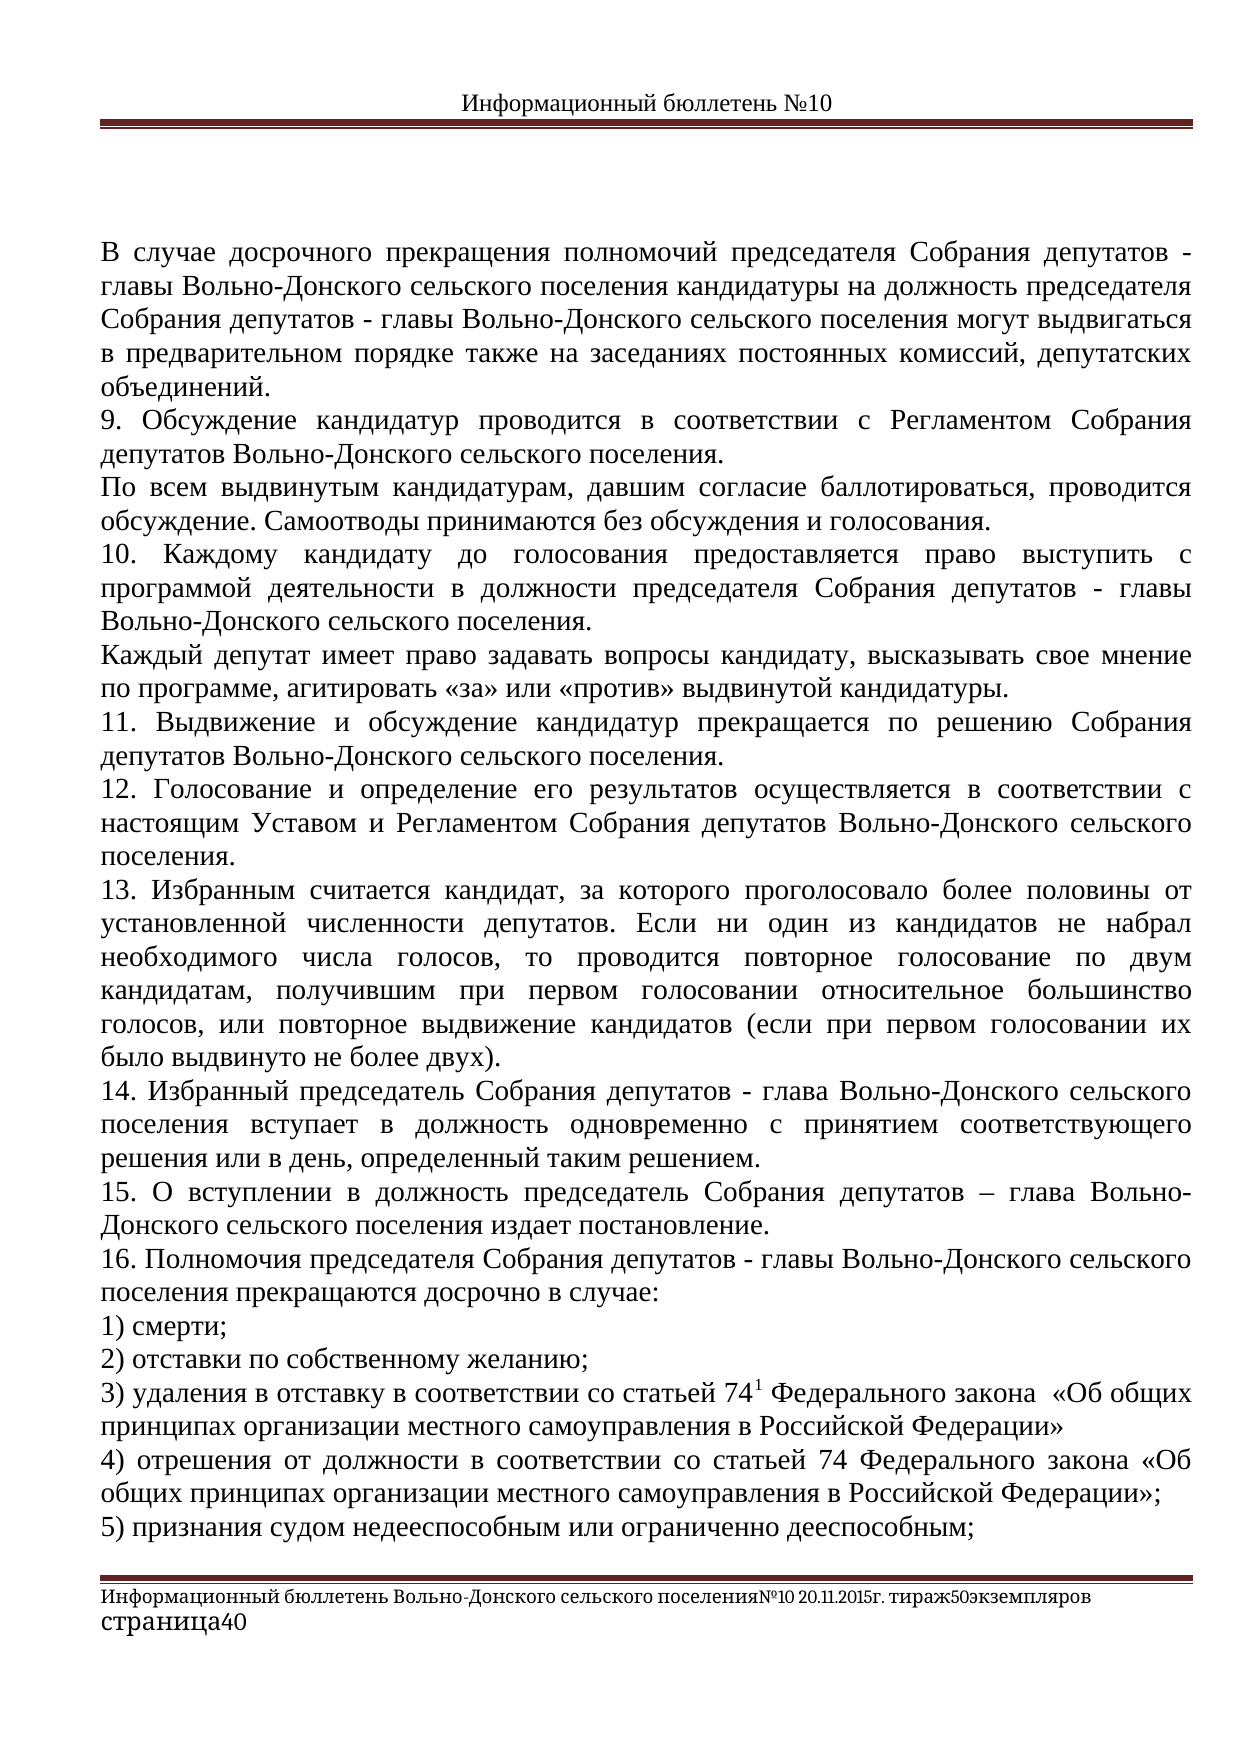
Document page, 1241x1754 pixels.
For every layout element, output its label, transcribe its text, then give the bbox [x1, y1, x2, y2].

text 4) отрешения от должности в соответствии со статьей 74 Федерального закона «Об общих принципах организации местного самоуправления в Российской Федерации»; [100, 1442, 1193, 1509]
text 15. О вступлении в должность председатель Собрания депутатов – глава Вольно-Донского сельского поселения издает постановление. [100, 1174, 1193, 1241]
text 10. Каждому кандидату до голосования предоставляется право выступить с программой деятельности в должности председателя Собрания депутатов - главы Вольно-Донского сельского поселения. [100, 536, 1193, 637]
text В случае досрочного прекращения полномочий председателя Собрания депутатов - главы Вольно-Донского сельского поселения кандидатуры на должность председателя Собрания депутатов - главы Вольно-Донского сельского поселения могут выдвигаться в предварительном порядке также на заседаниях постоянных комиссий, депутатских объединений. [100, 234, 1193, 402]
text 1) смерти; [100, 1308, 1193, 1341]
text 9. Обсуждение кандидатур проводится в соответствии с Регламентом Собрания депутатов Вольно-Донского сельского поселения. [100, 402, 1193, 469]
text Каждый депутат имеет право задавать вопросы кандидату, высказывать свое мнение по программе, агитировать «за» или «против» выдвинутой кандидатуры. [100, 637, 1193, 704]
text 13. Избранным считается кандидат, за которого проголосовало более половины от установленной численности депутатов. Если ни один из кандидатов не набрал необходимого числа голосов, то проводится повторное голосование по двум кандидатам, получившим при первом голосовании относительное большинство голосов, или повторное выдвижение кандидатов (если при первом голосовании их было выдвинуто не более двух). [100, 872, 1193, 1073]
text 14. Избранный председатель Собрания депутатов - глава Вольно-Донского сельского поселения вступает в должность одновременно с принятием соответствующего решения или в день, определенный таким решением. [100, 1073, 1193, 1174]
text 5) признания судом недееспособным или ограниченно дееспособным; [100, 1509, 1193, 1543]
text 11. Выдвижение и обсуждение кандидатур прекращается по решению Собрания депутатов Вольно-Донского сельского поселения. [100, 704, 1193, 771]
text 16. Полномочия председателя Собрания депутатов - главы Вольно-Донского сельского поселения прекращаются досрочно в случае: [100, 1241, 1193, 1308]
text По всем выдвинутым кандидатурам, давшим согласие баллотироваться, проводится обсуждение. Самоотводы принимаются без обсуждения и голосования. [100, 469, 1193, 536]
text 3) удаления в отставку в соответствии со статьей 741 Федерального закона «Об общих принципах организации местного самоуправления в Российской Федерации» [100, 1375, 1193, 1442]
text 12. Голосование и определение его результатов осуществляется в соответствии с настоящим Уставом и Регламентом Собрания депутатов Вольно-Донского сельского поселения. [100, 771, 1193, 872]
text 2) отставки по собственному желанию; [100, 1341, 1193, 1375]
